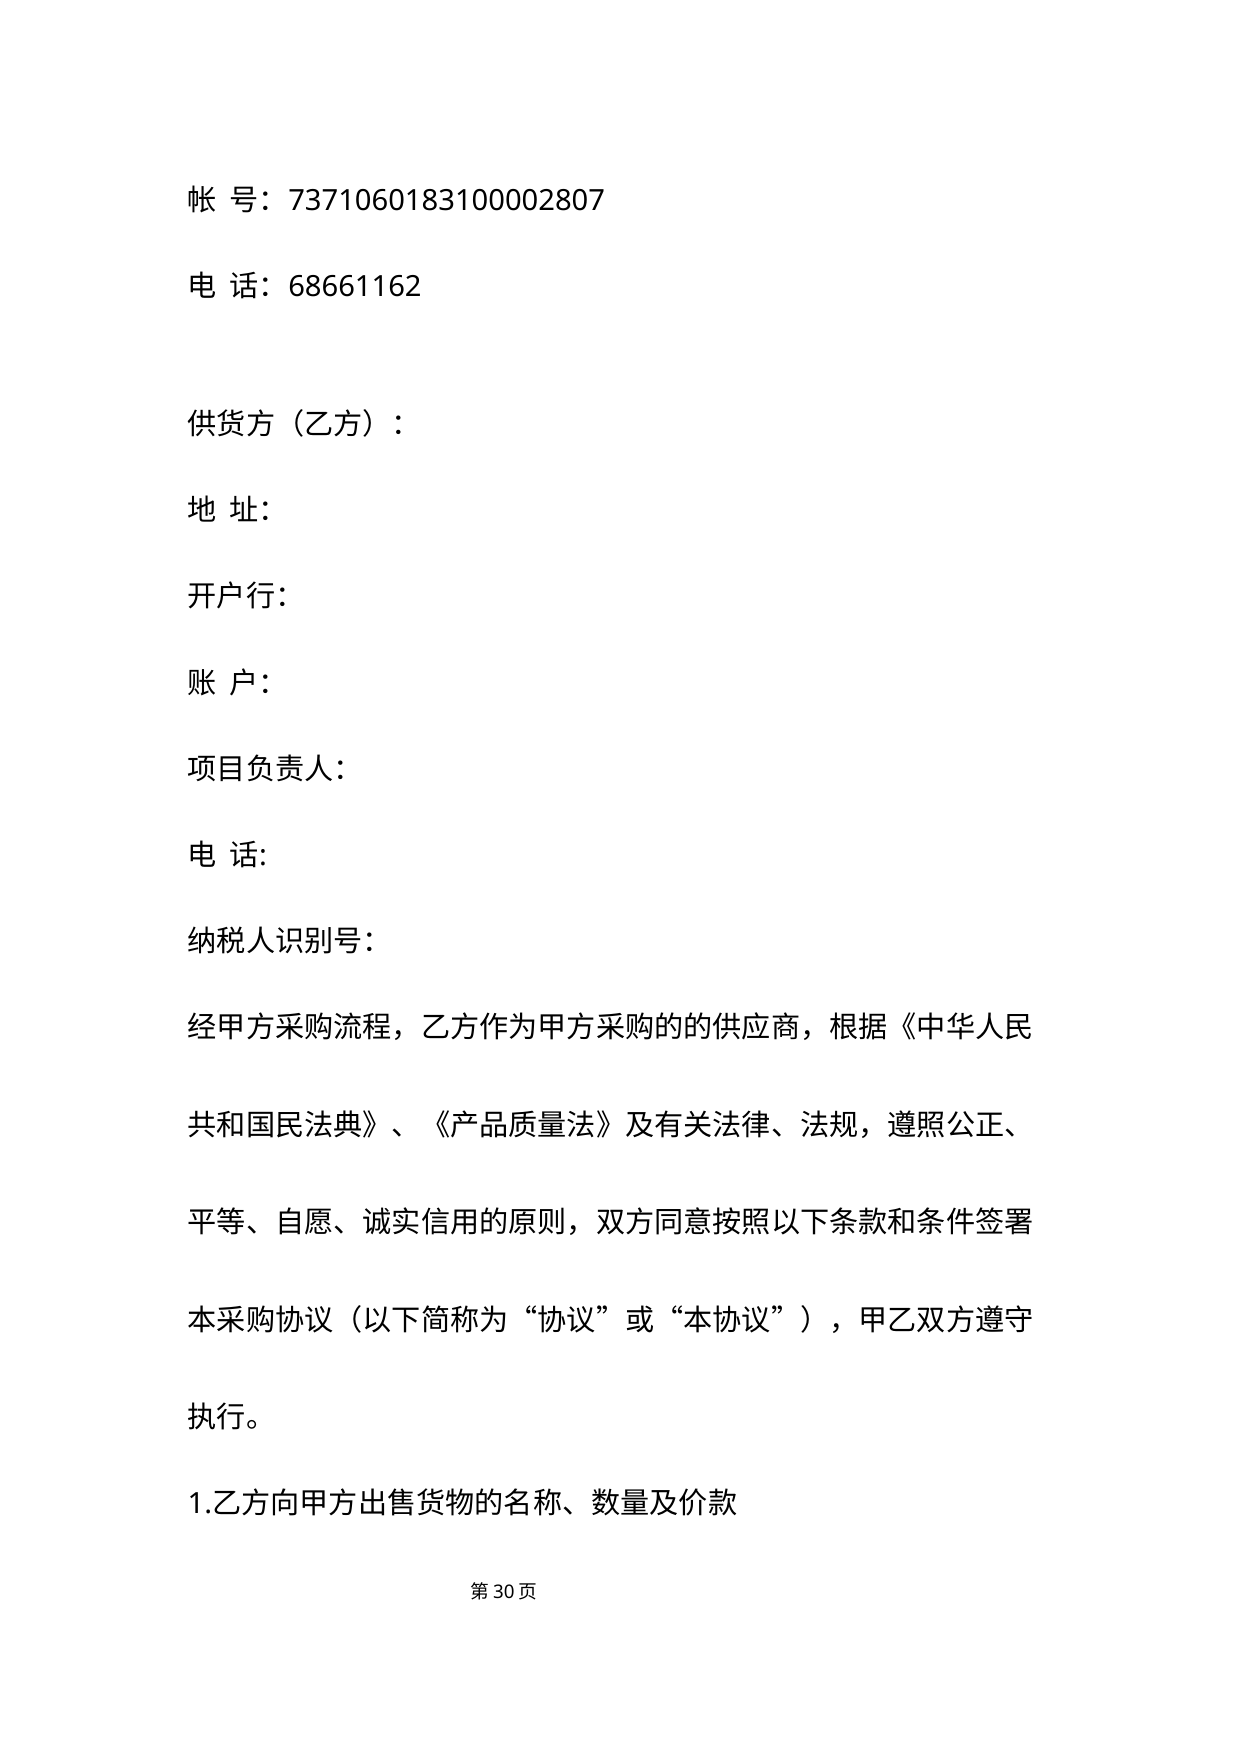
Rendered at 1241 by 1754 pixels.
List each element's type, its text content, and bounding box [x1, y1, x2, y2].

text 地 址： [187, 476, 1053, 541]
text 帐 号：7371060183100002807 [187, 165, 1053, 230]
text 电 话: [187, 820, 1053, 885]
text 纳税人识别号： [187, 906, 1053, 971]
text 供货方（乙方）： [187, 389, 1053, 454]
text 账 户： [187, 648, 1053, 713]
text 开户行： [187, 562, 1053, 627]
text 1.乙方向甲方出售货物的名称、数量及价款 [187, 1468, 1053, 1533]
text 电 话：68661162 [187, 251, 1053, 316]
text 项目负责人： [187, 734, 1053, 799]
text 经甲方采购流程，乙方作为甲方采购的的供应商，根据《中华人民共和国民法典》、《产品质量法》及有关法律、法规，遵照公正、平等、自愿、诚实信用的原则，双方同意按照以下条款和条件签署本采购协议（以下简称为“协议”或“本协议”），甲乙双方遵守执行。 [187, 992, 1053, 1447]
